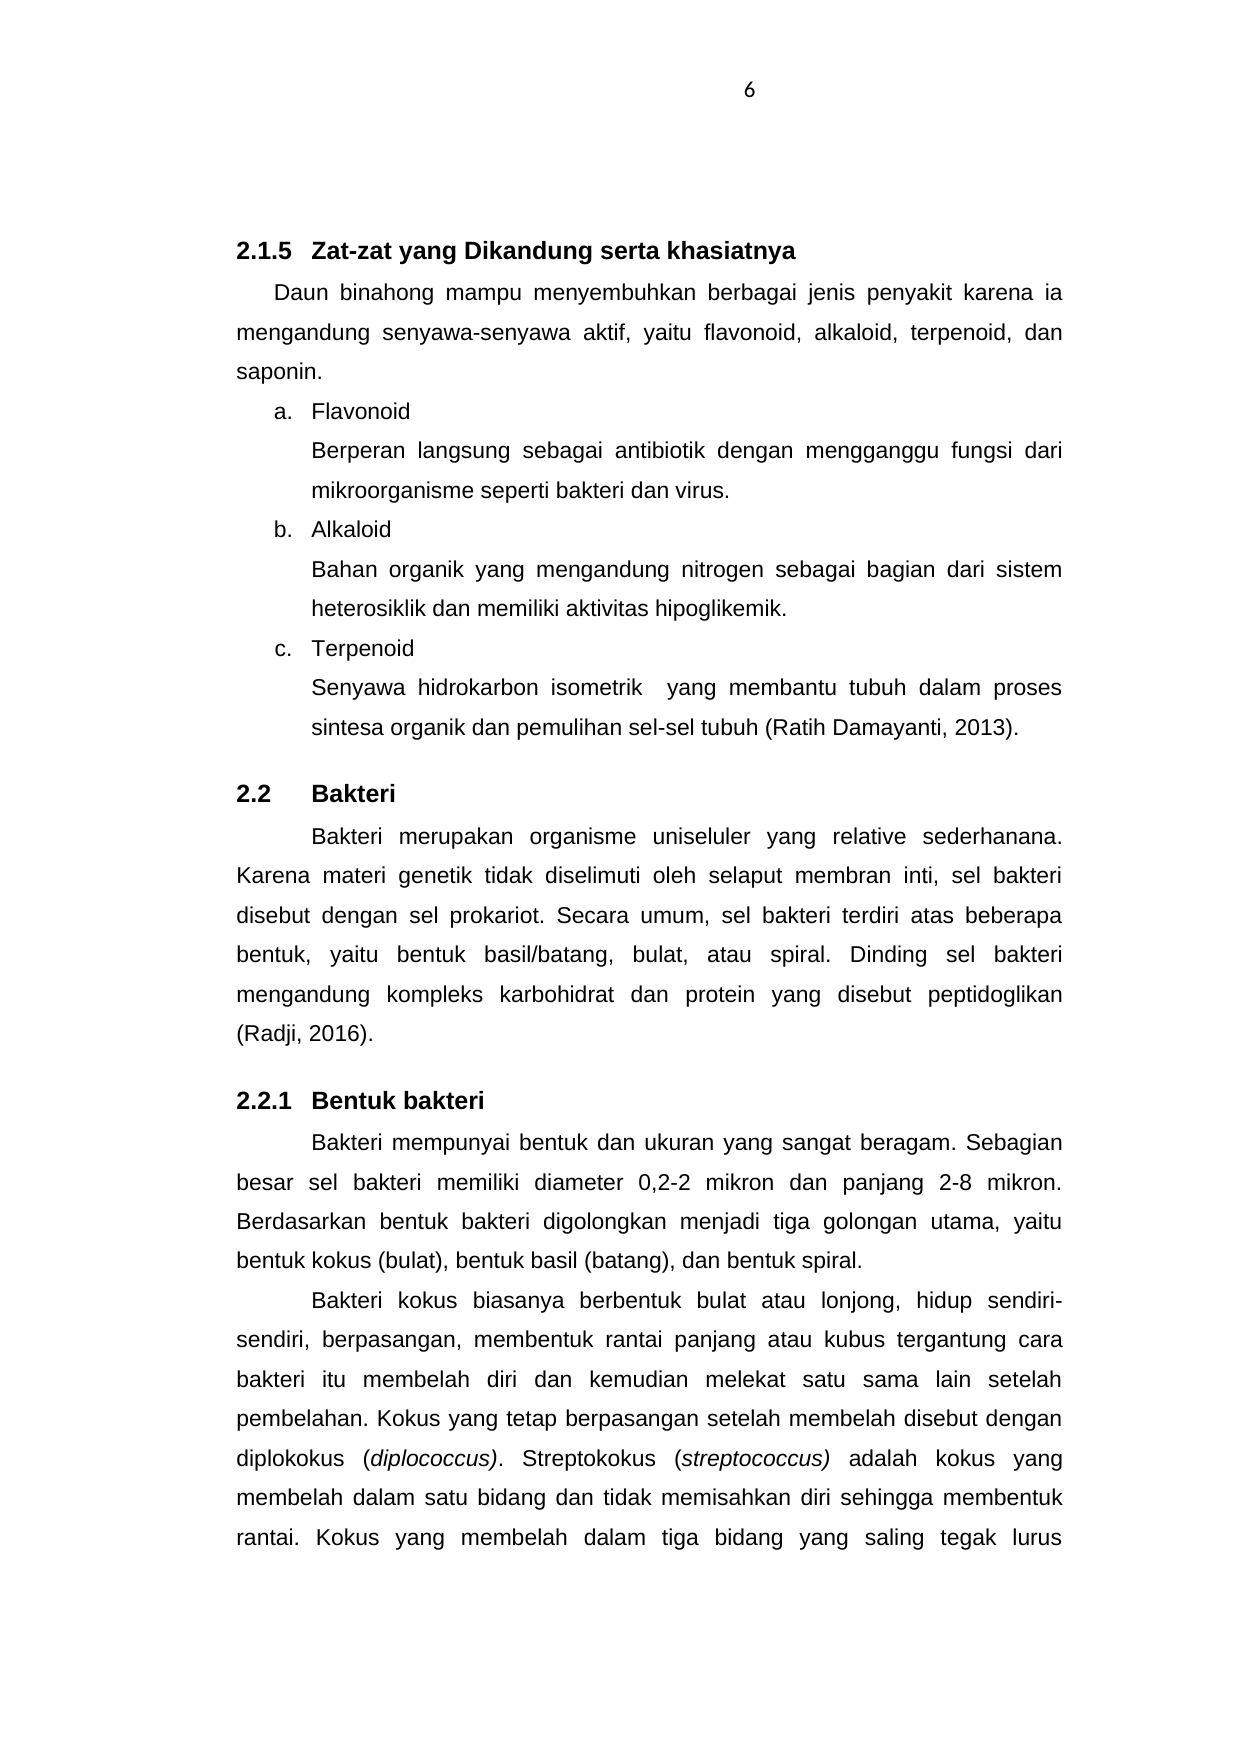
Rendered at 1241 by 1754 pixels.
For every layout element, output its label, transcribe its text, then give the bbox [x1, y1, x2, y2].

text Bahan organik yang mengandung nitrogen sebagai bagian dari sistem heterosiklik dan memiliki aktivitas hipoglikemik. [311, 556, 1063, 622]
list Flavonoid [274, 398, 1063, 424]
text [236, 1287, 1063, 1550]
text Daun binahong mampu menyembuhkan berbagai jenis penyakit karena ia mengandung senyawa-senyawa aktif, yaitu flavonoid, alkaloid, terpenoid, dan saponin. [236, 279, 1063, 385]
list Alkaloid [274, 516, 1063, 543]
text Berperan langsung sebagai antibiotik dengan mengganggu fungsi dari mikroorganisme seperti bakteri dan virus. [311, 437, 1063, 503]
text c. Terpenoid [236, 635, 1063, 661]
text 2.2 Bakteri [236, 779, 1063, 808]
text Senyawa hidrokarbon isometrik yang membantu tubuh dalam proses sintesa organik dan pemulihan sel-sel tubuh (Ratih Damayanti, 2013). [311, 674, 1063, 740]
text Bakteri mempunyai bentuk dan ukuran yang sangat beragam. Sebagian besar sel bakteri memiliki diameter 0,2-2 mikron dan panjang 2-8 mikron. Berdasarkan bentuk bakteri digolongkan menjadi tiga golongan utama, yaitu bentuk kokus (bulat), bentuk basil (batang), dan bentuk spiral. [236, 1129, 1063, 1274]
text Bakteri merupakan organisme uniseluler yang relative sederhanana. Karena materi genetik tidak diselimuti oleh selaput membran inti, sel bakteri disebut dengan sel prokariot. Secara umum, sel bakteri terdiri atas beberapa bentuk, yaitu bentuk basil/batang, bulat, atau spiral. Dinding sel bakteri mengandung kompleks karbohidrat dan protein yang disebut peptidoglikan (Radji, 2016). [236, 823, 1063, 1046]
text 2.1.5 Zat-zat yang Dikandung serta khasiatnya [236, 236, 1063, 265]
list Bentuk bakteri [236, 1086, 1063, 1114]
